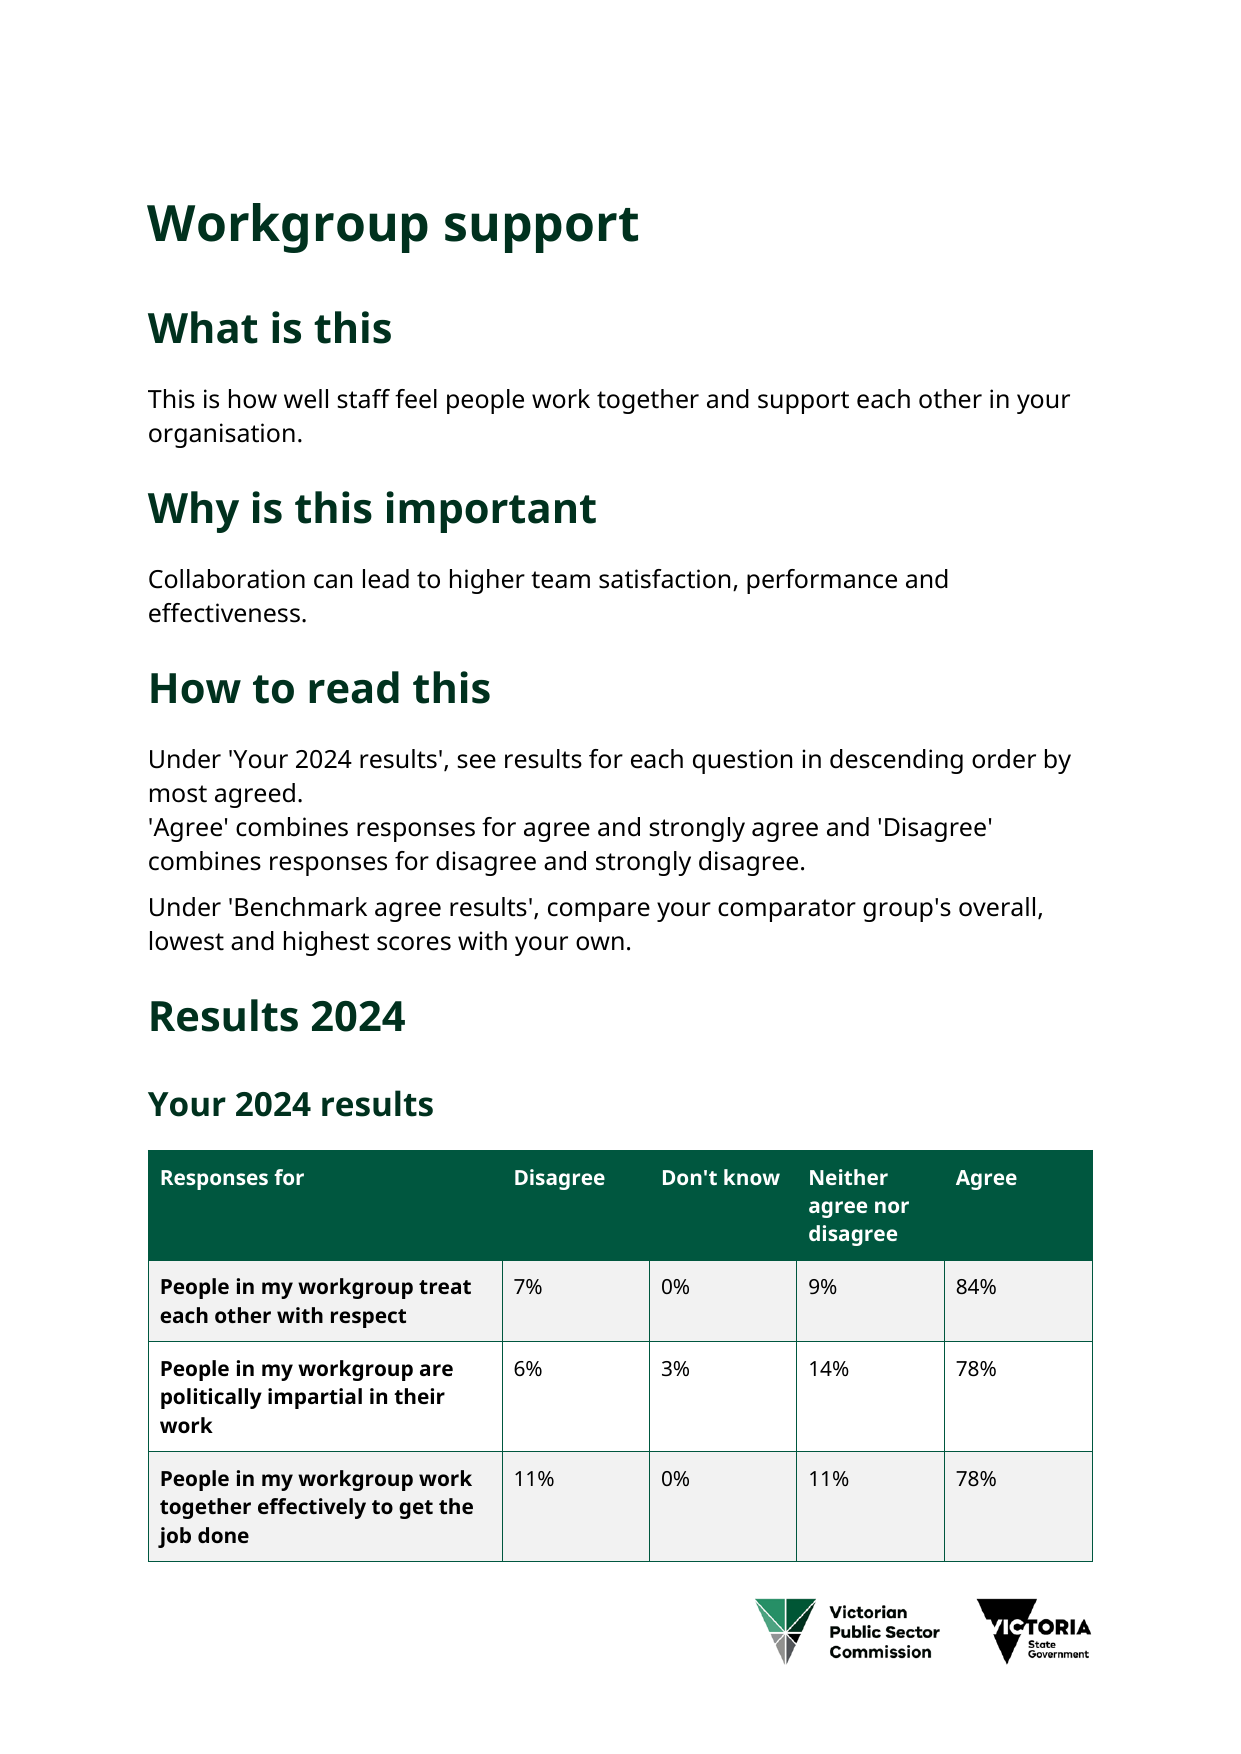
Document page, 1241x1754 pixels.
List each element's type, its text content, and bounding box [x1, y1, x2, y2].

subtitle Your 2024 results [148, 1080, 1092, 1126]
subtitle Results 2024 [148, 987, 1092, 1044]
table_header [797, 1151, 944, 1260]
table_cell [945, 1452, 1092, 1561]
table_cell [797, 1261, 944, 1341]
picture [754, 1598, 1093, 1666]
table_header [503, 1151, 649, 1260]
subtitle How to read this [148, 659, 1092, 715]
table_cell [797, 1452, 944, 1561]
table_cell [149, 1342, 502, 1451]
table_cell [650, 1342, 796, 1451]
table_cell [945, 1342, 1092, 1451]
text Collaboration can lead to higher team satisfaction, performance and effectiveness. [148, 561, 1092, 629]
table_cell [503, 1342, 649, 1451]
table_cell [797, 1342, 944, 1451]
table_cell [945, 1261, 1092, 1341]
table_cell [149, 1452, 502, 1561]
subtitle Workgroup support [148, 188, 1092, 256]
text Under 'Your 2024 results', see results for each question in descending order by most agreed. 'Agree' combines responses for agree and strongly agree and 'Disagree' combines responses for disagree and strongly disagree. [148, 741, 1092, 878]
subtitle Why is this important [148, 479, 1092, 535]
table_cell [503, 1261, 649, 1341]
subtitle What is this [148, 299, 1092, 355]
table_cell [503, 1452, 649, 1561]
text Under 'Benchmark agree results', compare your comparator group's overall, lowest and highest scores with your own. [148, 890, 1092, 958]
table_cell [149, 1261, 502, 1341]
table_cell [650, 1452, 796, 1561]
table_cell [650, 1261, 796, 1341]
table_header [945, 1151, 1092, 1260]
text This is how well staff feel people work together and support each other in your organisation. [148, 381, 1092, 449]
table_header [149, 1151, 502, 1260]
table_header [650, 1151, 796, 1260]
